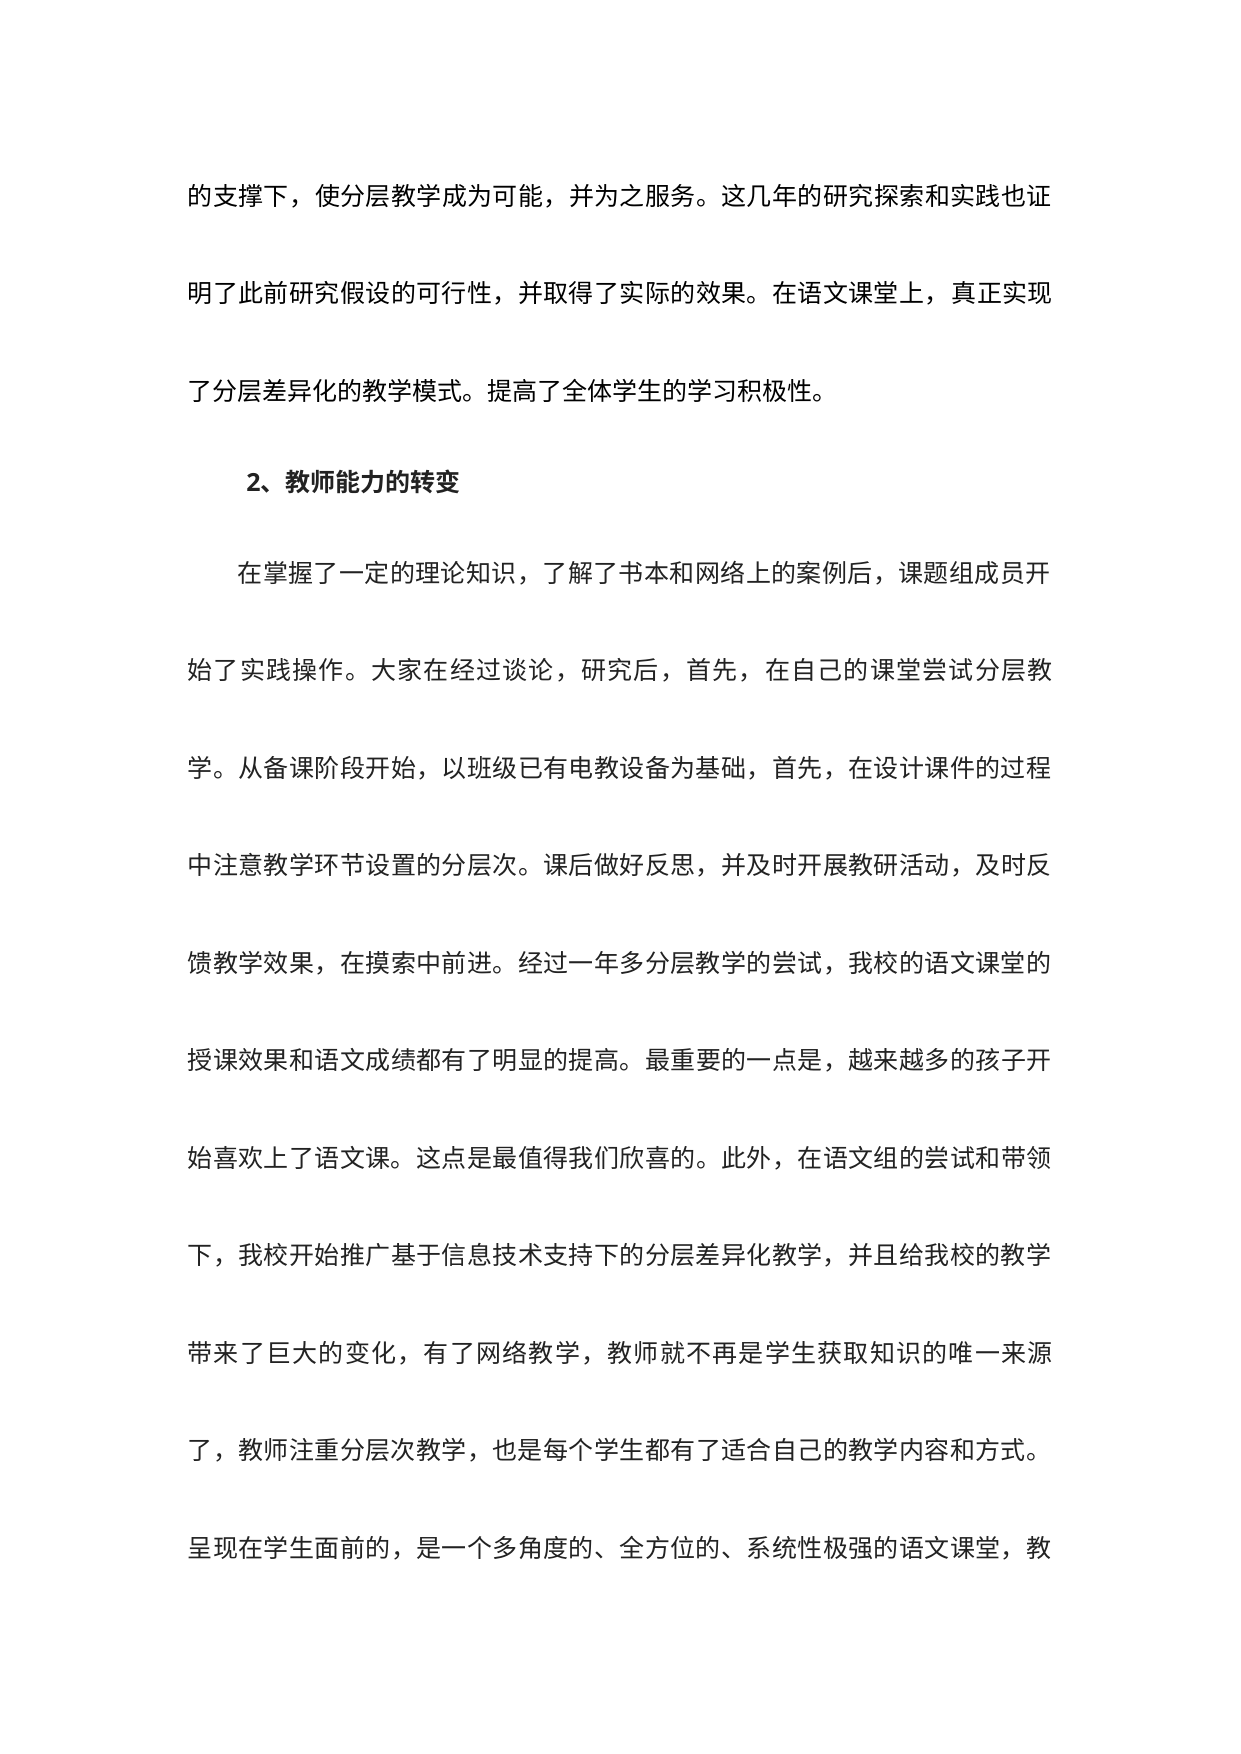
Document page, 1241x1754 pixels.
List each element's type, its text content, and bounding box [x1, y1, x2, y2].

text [187, 539, 1053, 1579]
list 教师能力的转变 [246, 448, 1053, 513]
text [187, 162, 1053, 422]
